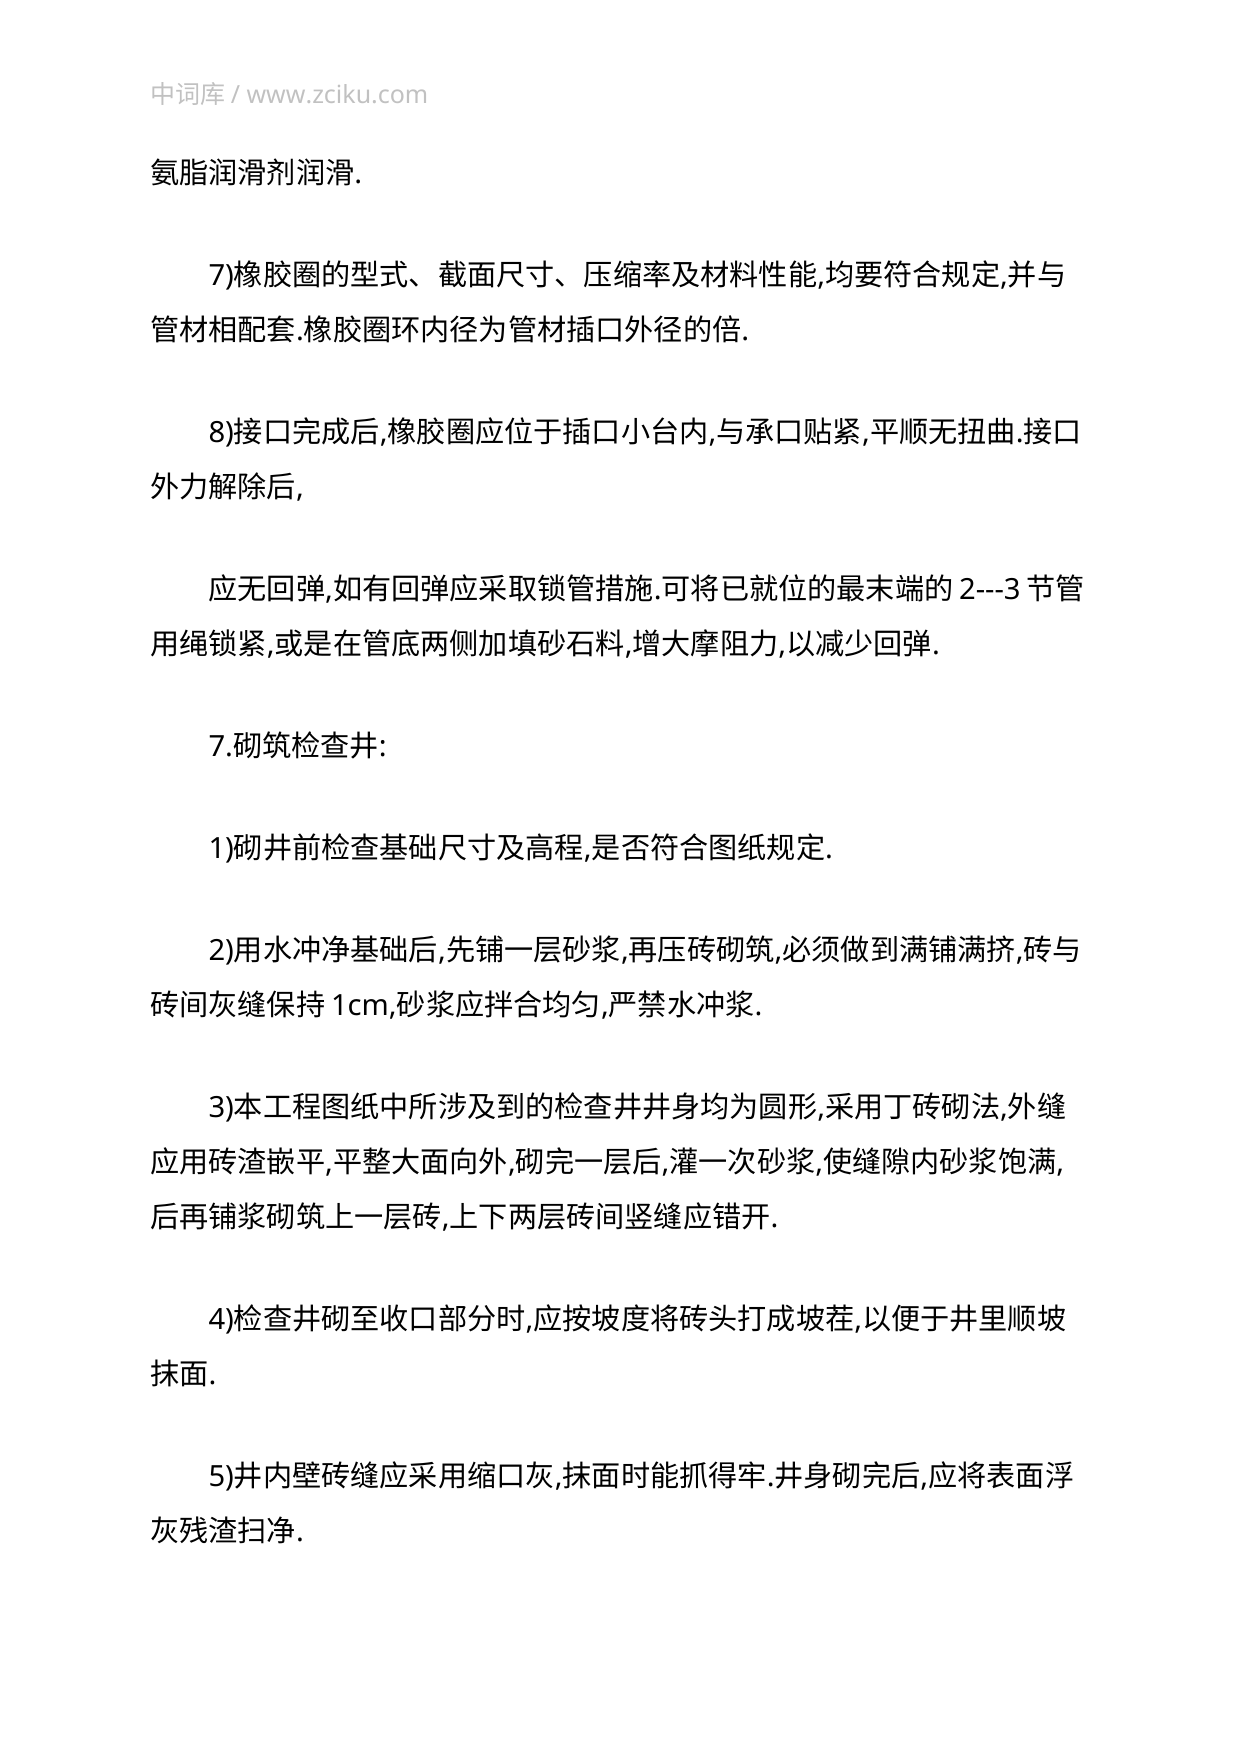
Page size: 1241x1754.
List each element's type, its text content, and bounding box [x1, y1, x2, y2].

text 1)砌井前检查基础尺寸及高程,是否符合图纸规定. [150, 825, 1090, 867]
text 7.砌筑检查井: [150, 723, 1090, 765]
text 应无回弹,如有回弹应采取锁管措施.可将已就位的最末端的2---3节管用绳锁紧,或是在管底两侧加填砂石料,增大摩阻力,以减少回弹. [150, 566, 1090, 663]
text 8)接口完成后,橡胶圈应位于插口小台内,与承口贴紧,平顺无扭曲.接口外力解除后, [150, 409, 1090, 506]
text 5)井内壁砖缝应采用缩口灰,抹面时能抓得牢.井身砌完后,应将表面浮灰残渣扫净. [150, 1453, 1090, 1550]
text 4)检查井砌至收口部分时,应按坡度将砖头打成坡茬,以便于井里顺坡抹面. [150, 1296, 1090, 1393]
text 7)橡胶圈的型式、截面尺寸、压缩率及材料性能,均要符合规定,并与管材相配套.橡胶圈环内径为管材插口外径的倍. [150, 252, 1090, 349]
text 2)用水冲净基础后,先铺一层砂浆,再压砖砌筑,必须做到满铺满挤,砖与砖间灰缝保持1cm,砂浆应拌合均匀,严禁水冲浆. [150, 927, 1090, 1024]
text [150, 150, 1090, 192]
text 3)本工程图纸中所涉及到的检查井井身均为圆形,采用丁砖砌法,外缝应用砖渣嵌平,平整大面向外,砌完一层后,灌一次砂浆,使缝隙内砂浆饱满,后再铺浆砌筑上一层砖,上下两层砖间竖缝应错开. [150, 1084, 1090, 1236]
